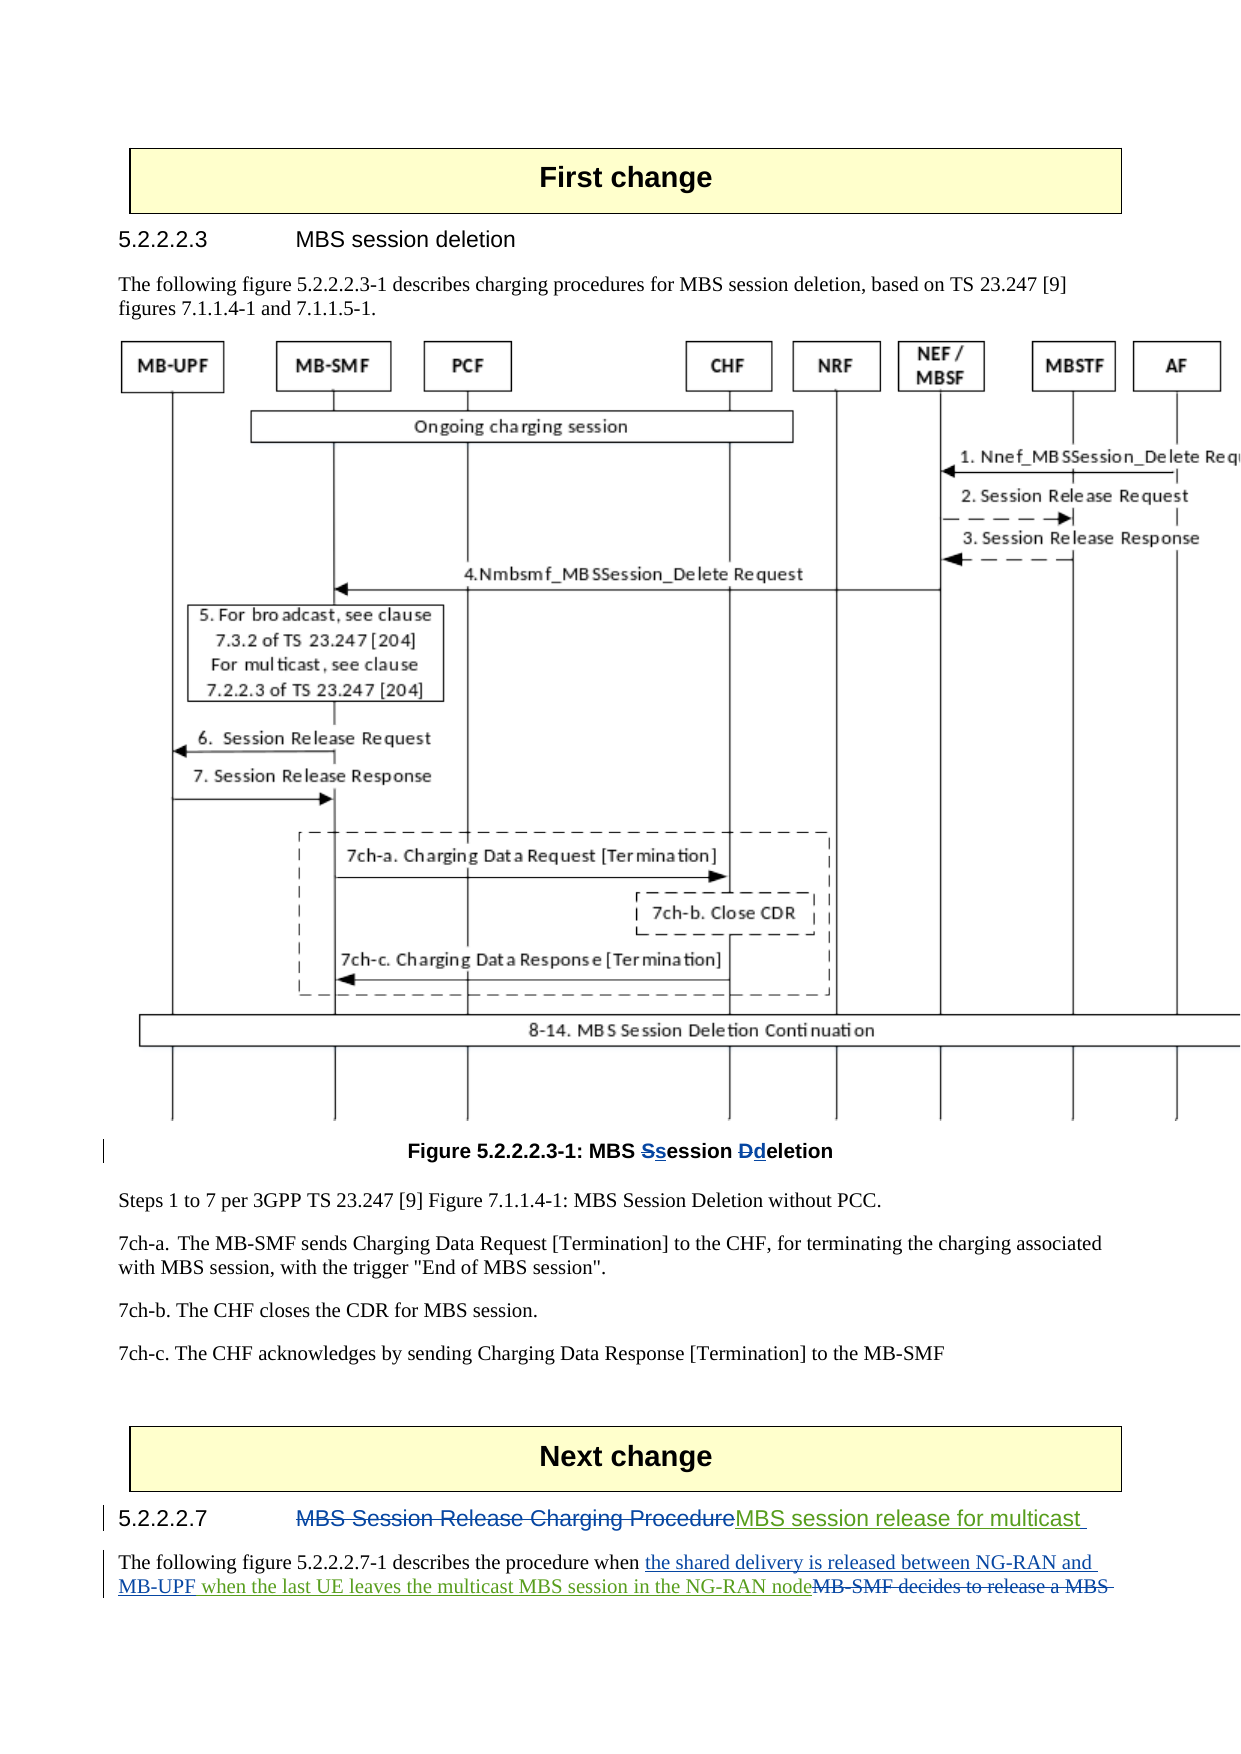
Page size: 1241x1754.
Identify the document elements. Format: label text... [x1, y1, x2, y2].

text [118, 1550, 1122, 1598]
text Steps 1 to 7 per 3GPP TS 23.247 [9] Figure 7.1.1.4-1: MBS Session Deletion without PCC. [118, 1188, 1122, 1212]
subtitle 5.2.2.2.3 MBS session deletion [118, 226, 1122, 253]
subtitle 5.2.2.2.7 [118, 1505, 1122, 1531]
text 7ch-c. The CHF acknowledges by sending Charging Data Response [Termination] to the MB-SMF [118, 1341, 1122, 1364]
table_header Next change [131, 1427, 1121, 1491]
text The following figure 5.2.2.2.3-1 describes charging procedures for MBS session deletion, based on TS 23.247 [9] figures 7.1.1.4-1 and 7.1.1.5-1. [118, 271, 1122, 319]
text 7ch-a. The MB-SMF sends Charging Data Request [Termination] to the CHF, for terminating the charging associated with MBS session, with the trigger "End of MBS session". [118, 1231, 1122, 1279]
text Figure 5.2.2.2.3-1: MBS ession eletion [118, 1139, 1122, 1163]
table_header First change [131, 149, 1121, 213]
text 7ch-b. The CHF closes the CDR for MBS session. [118, 1298, 1122, 1322]
